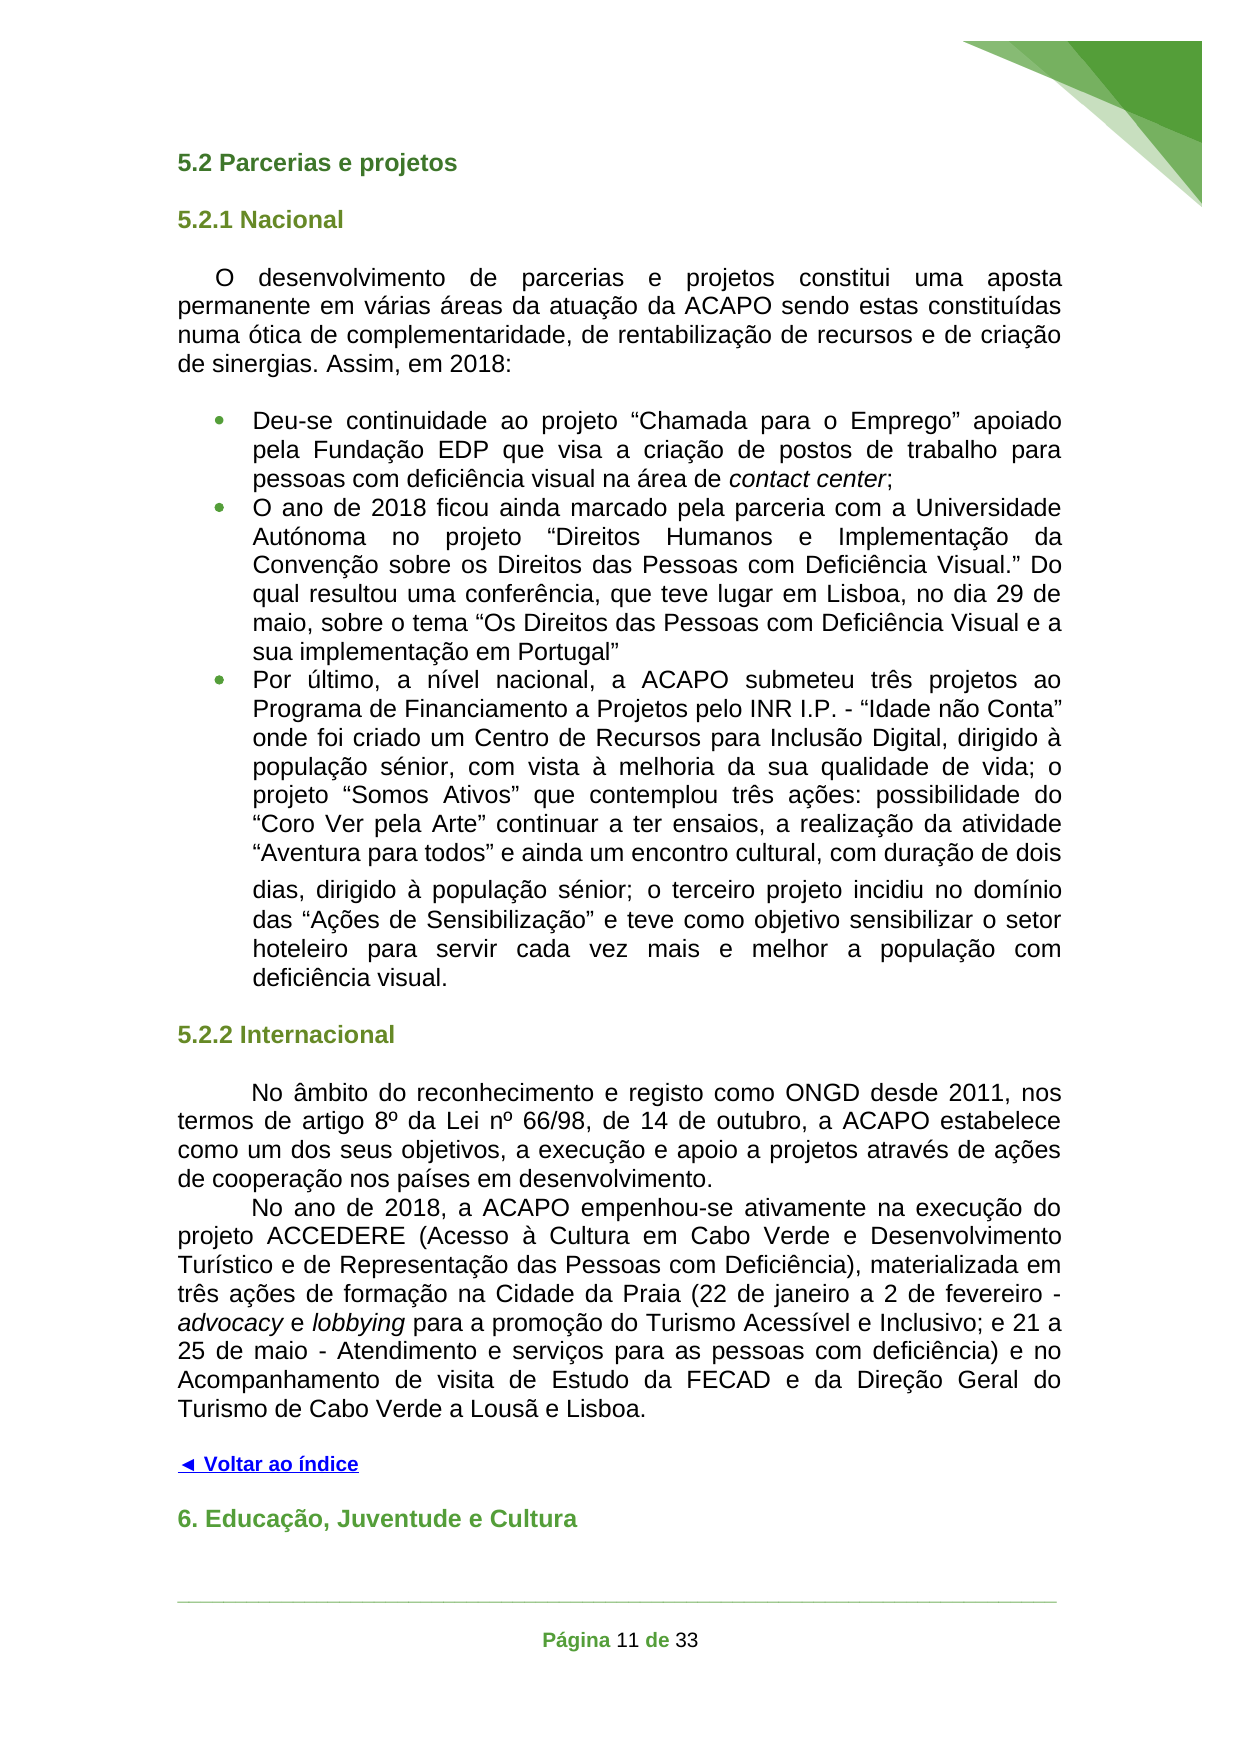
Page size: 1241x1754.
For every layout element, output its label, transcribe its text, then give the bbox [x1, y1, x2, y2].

text No âmbito do reconhecimento e registo como ONGD desde 2011, nos termos de artigo 8º da Lei nº 66/98, de 14 de outubro, a ACAPO estabelece como um dos seus objetivos, a execução e apoio a projetos através de ações de cooperação nos países em desenvolvimento. [177, 1078, 1063, 1193]
text 5.2.1 Nacional [177, 205, 1063, 234]
picture [963, 41, 1202, 208]
list O ano de 2018 ficou ainda marcado pela parceria com a Universidade Autónoma no projeto “Direitos Humanos e Implementação da Convenção sobre os Direitos das Pessoas com Deficiência Visual.” Do qual resultou uma conferência, que teve lugar em Lisboa, no dia 29 de maio, sobre o tema “Os Direitos das Pessoas com Deficiência Visual e a sua implementação em Portugal” [215, 493, 1063, 665]
text O desenvolvimento de parcerias e projetos constitui uma aposta permanente em várias áreas da atuação da ACAPO sendo estas constituídas numa ótica de complementaridade, de rentabilização de recursos e de criação de sinergias. Assim, em 2018: [177, 263, 1063, 378]
text 5.2 Parcerias e projetos [177, 148, 1063, 176]
text ◄ Voltar ao índice [177, 1451, 1063, 1475]
list Por último, a nível nacional, a ACAPO submeteu três projetos ao Programa de Financiamento a Projetos pelo INR I.P. - “Idade não Conta” onde foi criado um Centro de Recursos para Inclusão Digital, dirigido à população sénior, com vista à melhoria da sua qualidade de vida; o projeto “Somos Ativos” que contemplou três ações: possibilidade do “Coro Ver pela Arte” continuar a ter ensaios, a realização da atividade “Aventura para todos” e ainda um encontro cultural, com duração de dois dias, dirigido à população sénior; o terceiro projeto incidiu no domínio das “Ações de Sensibilização” e teve como objetivo sensibilizar o setor hoteleiro para servir cada vez mais e melhor a população com deficiência visual. [215, 665, 1063, 991]
list Deu-se continuidade ao projeto “Chamada para o Emprego” apoiado pela Fundação EDP que visa a criação de postos de trabalho para pessoas com deficiência visual na área de contact center; [215, 406, 1063, 493]
text 6. Educação, Juventude e Cultura [177, 1504, 1063, 1533]
text 5.2.2 Internacional [177, 1020, 1063, 1049]
text No ano de 2018, a ACAPO empenhou-se ativamente na execução do projeto ACCEDERE (Acesso à Cultura em Cabo Verde e Desenvolvimento Turístico e de Representação das Pessoas com Deficiência), materializada em três ações de formação na Cidade da Praia (22 de janeiro a 2 de fevereiro - advocacy e lobbying para a promoção do Turismo Acessível e Inclusivo; e 21 a 25 de maio - Atendimento e serviços para as pessoas com deficiência) e no Acompanhamento de visita de Estudo da FECAD e da Direção Geral do Turismo de Cabo Verde a Lousã e Lisboa. [177, 1193, 1063, 1423]
